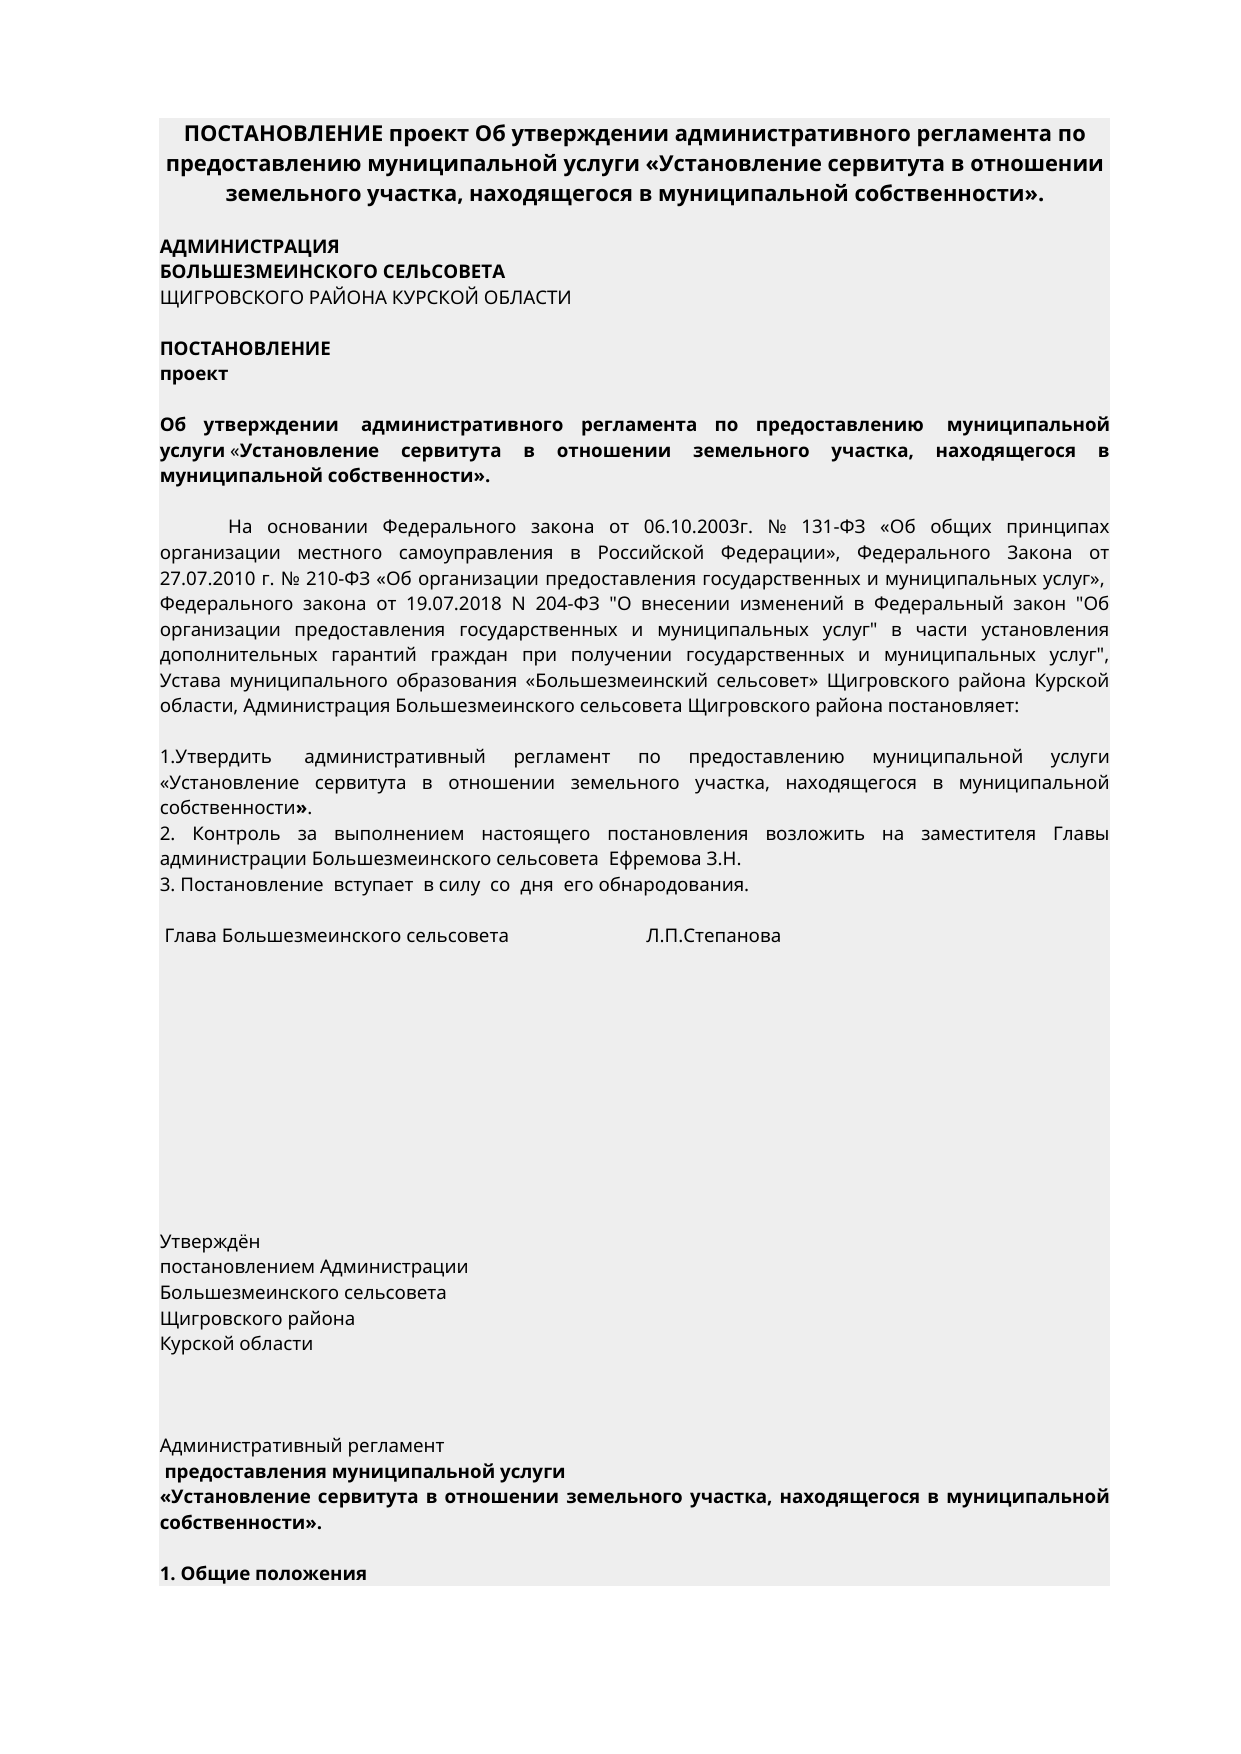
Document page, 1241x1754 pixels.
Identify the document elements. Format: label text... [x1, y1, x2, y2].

text Об утверждении административного регламента по предоставлению муниципальной услуги «Установление сервитута в отношении земельного участка, находящегося в муниципальной собственности». [159, 412, 1110, 488]
text 1. Общие положения [159, 1560, 1110, 1586]
text проект [159, 361, 1110, 386]
text постановлением Администрации [159, 1254, 1110, 1279]
text Щигровского района [159, 1305, 1110, 1330]
text предоставления муниципальной услуги [159, 1458, 1110, 1483]
text БОЛЬШЕЗМЕИНСКОГО СЕЛЬСОВЕТА [159, 258, 1110, 284]
text Курской области [159, 1330, 1110, 1356]
text «Установление сервитута в отношении земельного участка, находящегося в муниципальной собственности». [159, 1483, 1110, 1534]
text Большезмеинского сельсовета [159, 1279, 1110, 1305]
text Административный регламент [159, 1432, 1110, 1458]
text 1.Утвердить административный регламент по предоставлению муниципальной услуги «Установление сервитута в отношении земельного участка, находящегося в муниципальной собственности». [159, 743, 1110, 820]
text АДМИНИСТРАЦИЯ [159, 233, 1110, 258]
text Глава Большезмеинского сельсовета Л.П.Степанова [159, 922, 1110, 948]
text ПОСТАНОВЛЕНИЕ [159, 335, 1110, 361]
text На основании Федерального закона от 06.10.2003г. № 131-ФЗ «Об общих принципах организации местного самоуправления в Российской Федерации», Федерального Закона от 27.07.2010 г. № 210-ФЗ «Об организации предоставления государственных и муниципальных услуг», Федерального закона от 19.07.2018 N 204-ФЗ "О внесении изменений в Федеральный закон "Об организации предоставления государственных и муниципальных услуг" в части установления дополнительных гарантий граждан при получении государственных и муниципальных услуг", Устава муниципального образования «Большезмеинский сельсовет» Щигровского района Курской области, Администрация Большезмеинского сельсовета Щигровского района постановляет: [159, 514, 1110, 718]
text Утверждён [159, 1228, 1110, 1254]
text ПОСТАНОВЛЕНИЕ проект Об утверждении административного регламента по предоставлению муниципальной услуги «Установление сервитута в отношении земельного участка, находящегося в муниципальной собственности». [159, 118, 1110, 207]
text ЩИГРОВСКОГО РАЙОНА КУРСКОЙ ОБЛАСТИ [159, 284, 1110, 309]
text 2. Контроль за выполнением настоящего постановления возложить на заместителя Главы администрации Большезмеинского сельсовета Ефремова З.Н. [159, 820, 1110, 871]
text 3. Постановление вступает в силу со дня его обнародования. [159, 871, 1110, 897]
